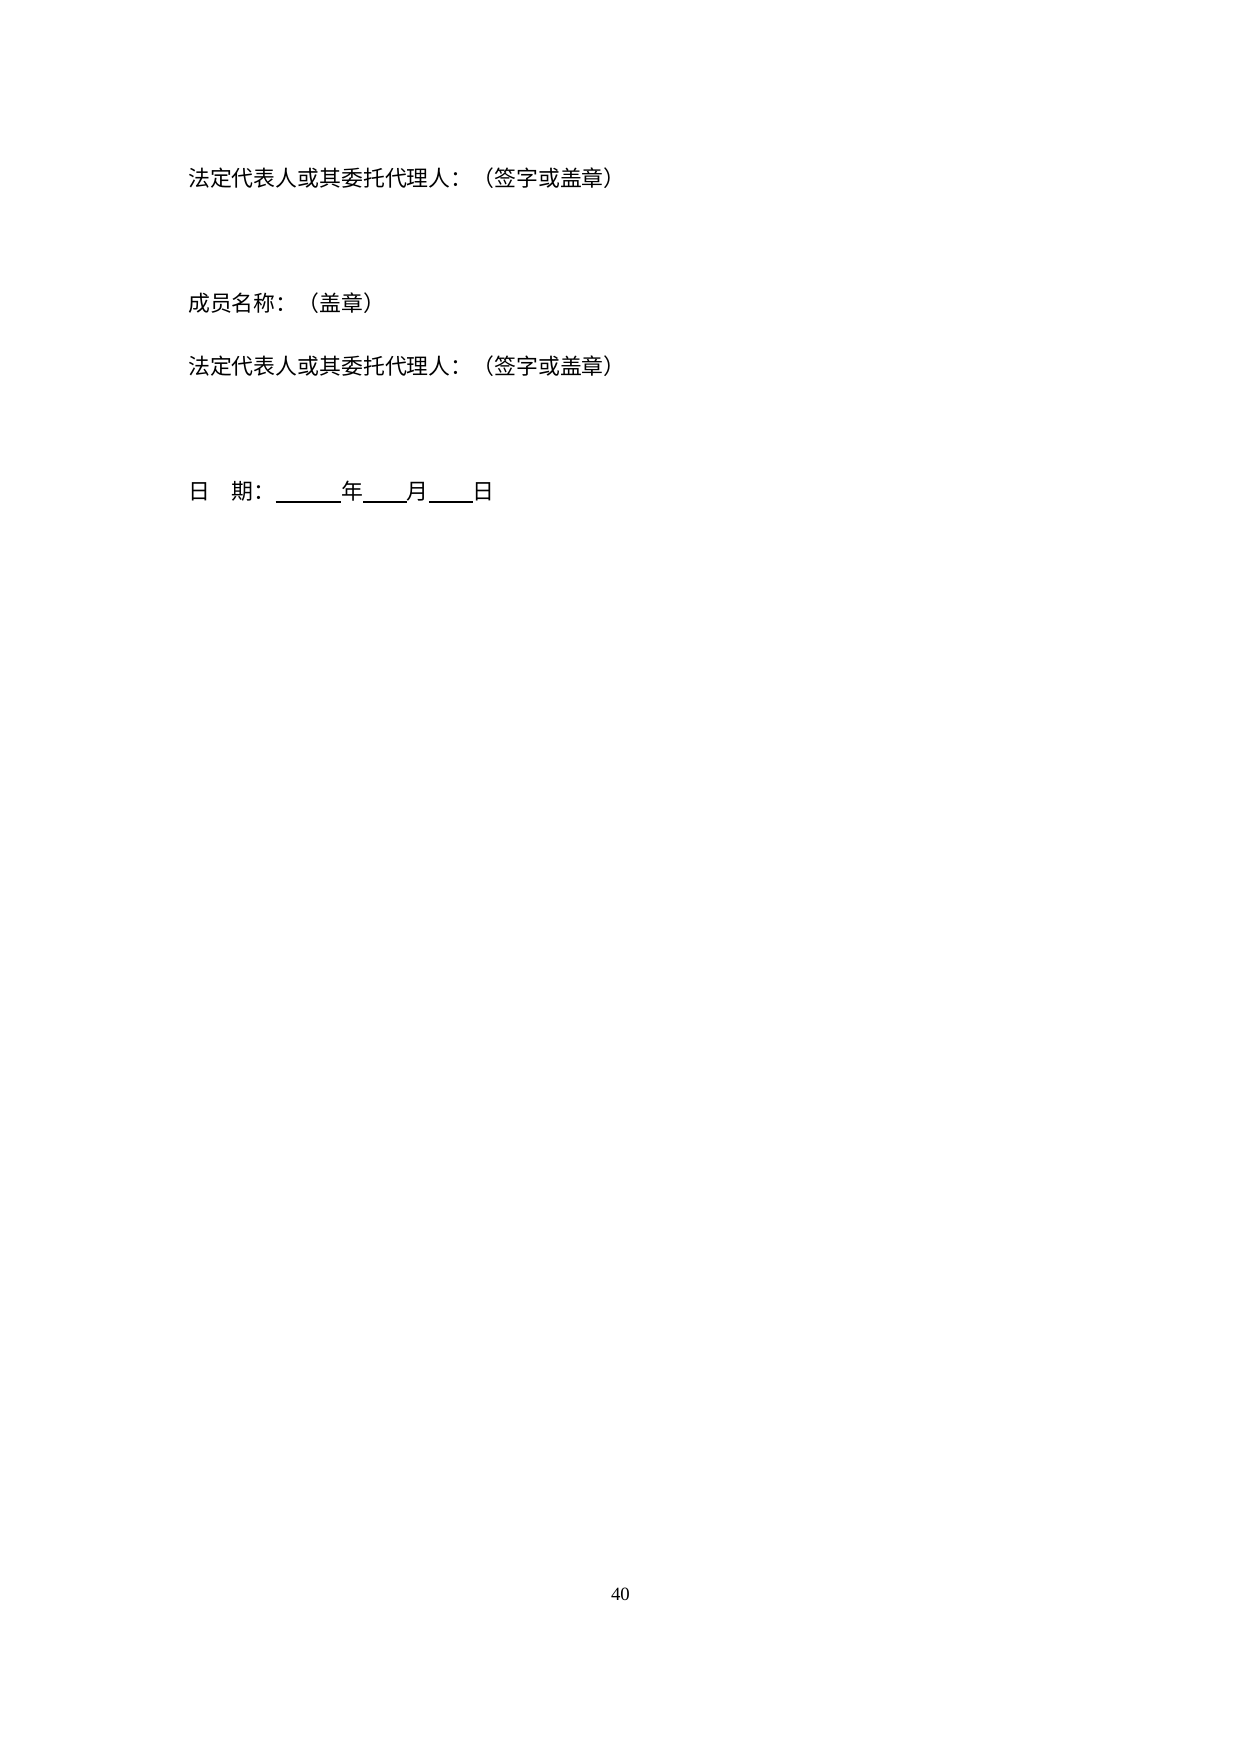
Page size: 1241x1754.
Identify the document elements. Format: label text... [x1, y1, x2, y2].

text 成员名称：（盖章） [188, 275, 1052, 321]
text 法定代表人或其委托代理人：（签字或盖章） [188, 337, 1052, 383]
text 日 期： 年 月 日 [188, 462, 1052, 508]
text 法定代表人或其委托代理人：（签字或盖章） [188, 150, 1052, 196]
